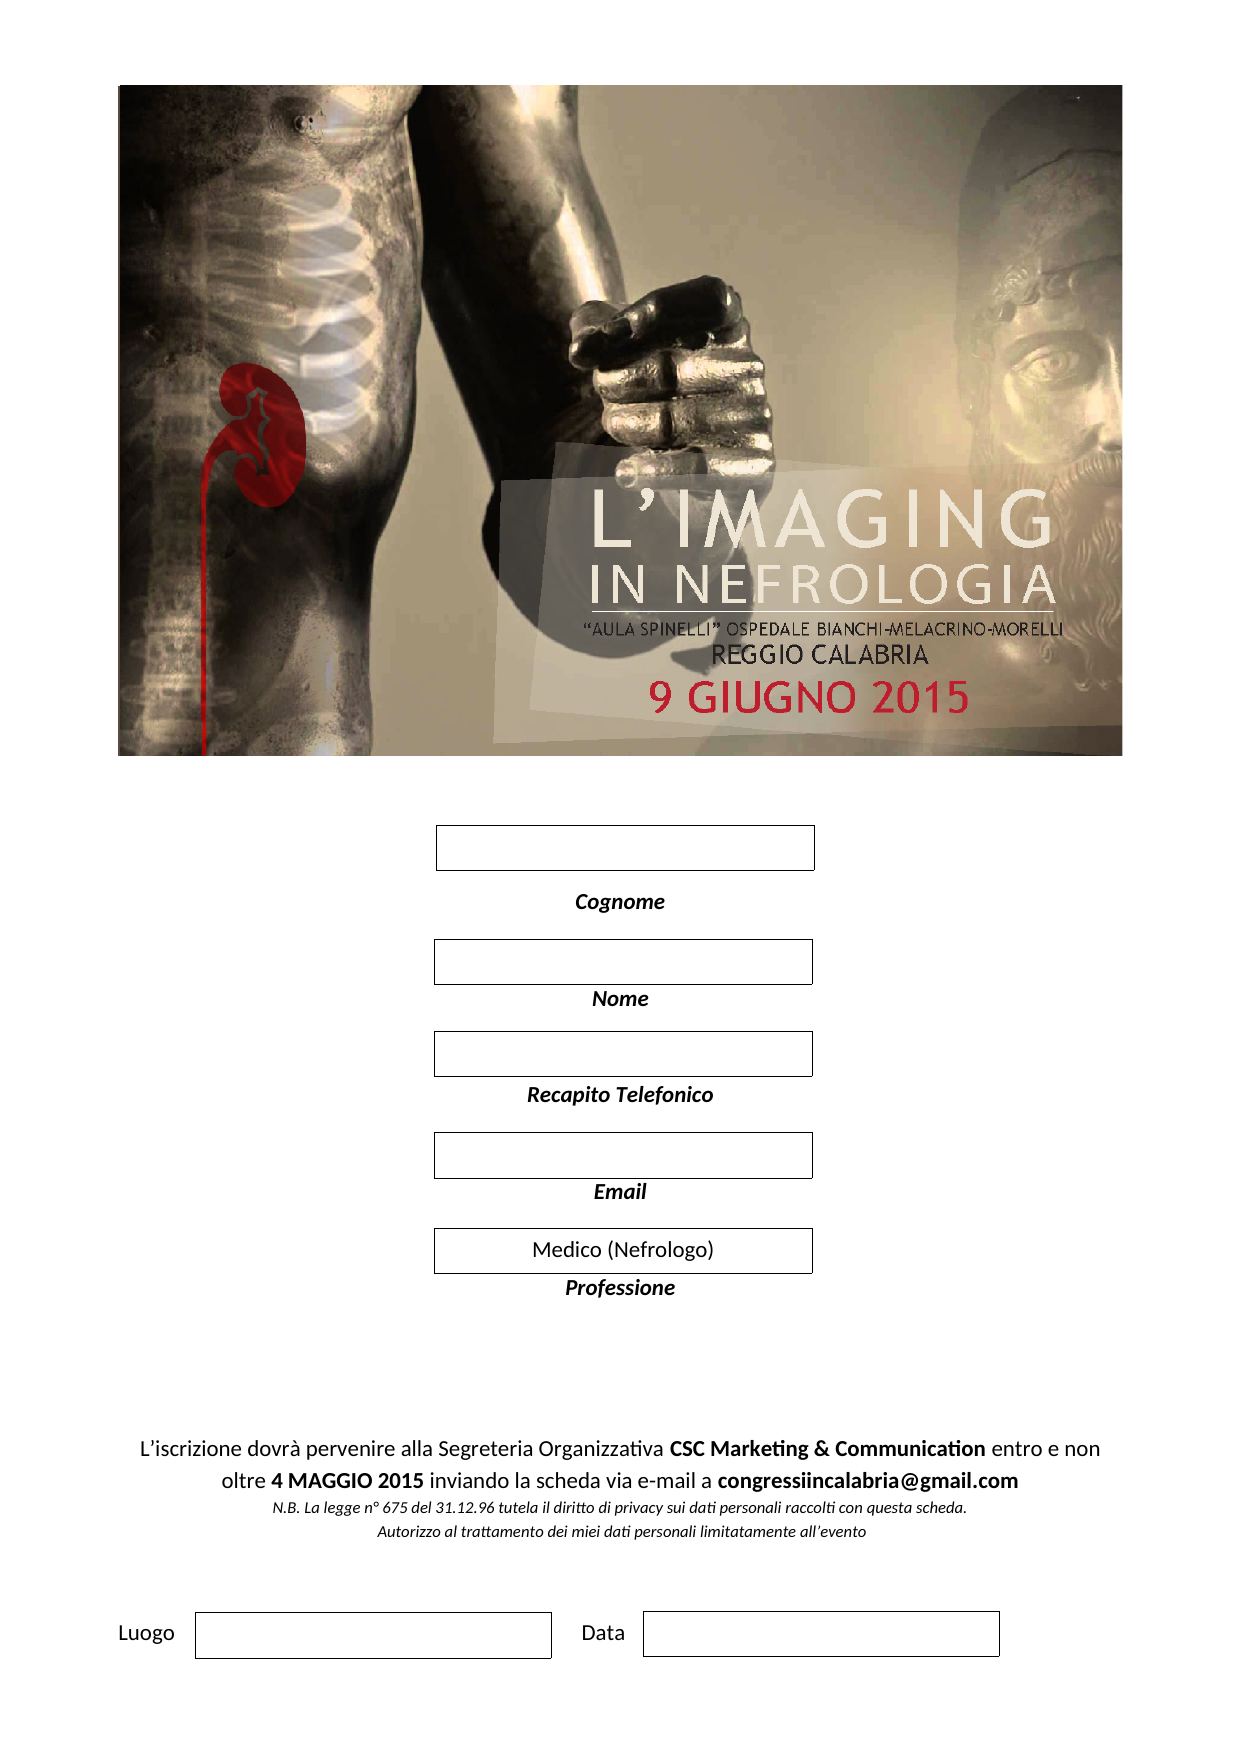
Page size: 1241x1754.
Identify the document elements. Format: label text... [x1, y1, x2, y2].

text Luogo Data [118, 1618, 1122, 1678]
picture [118, 85, 1123, 756]
text Cognome Nome Recapito Telefonico Email Professione L’iscrizione dovrà pervenire alla Segreteria Organizzativa CSC Marketing & Communication entro e non oltre 4 MAGGIO 2015 inviando la scheda via e-mail a congressiincalabria@gmail.com N.B. La legge n° 675 del 31.12.96 tutela il diritto di privacy sui dati personali raccolti con questa scheda. Autorizzo al trattamento dei miei dati personali limitatamente all’evento [118, 887, 1122, 1541]
